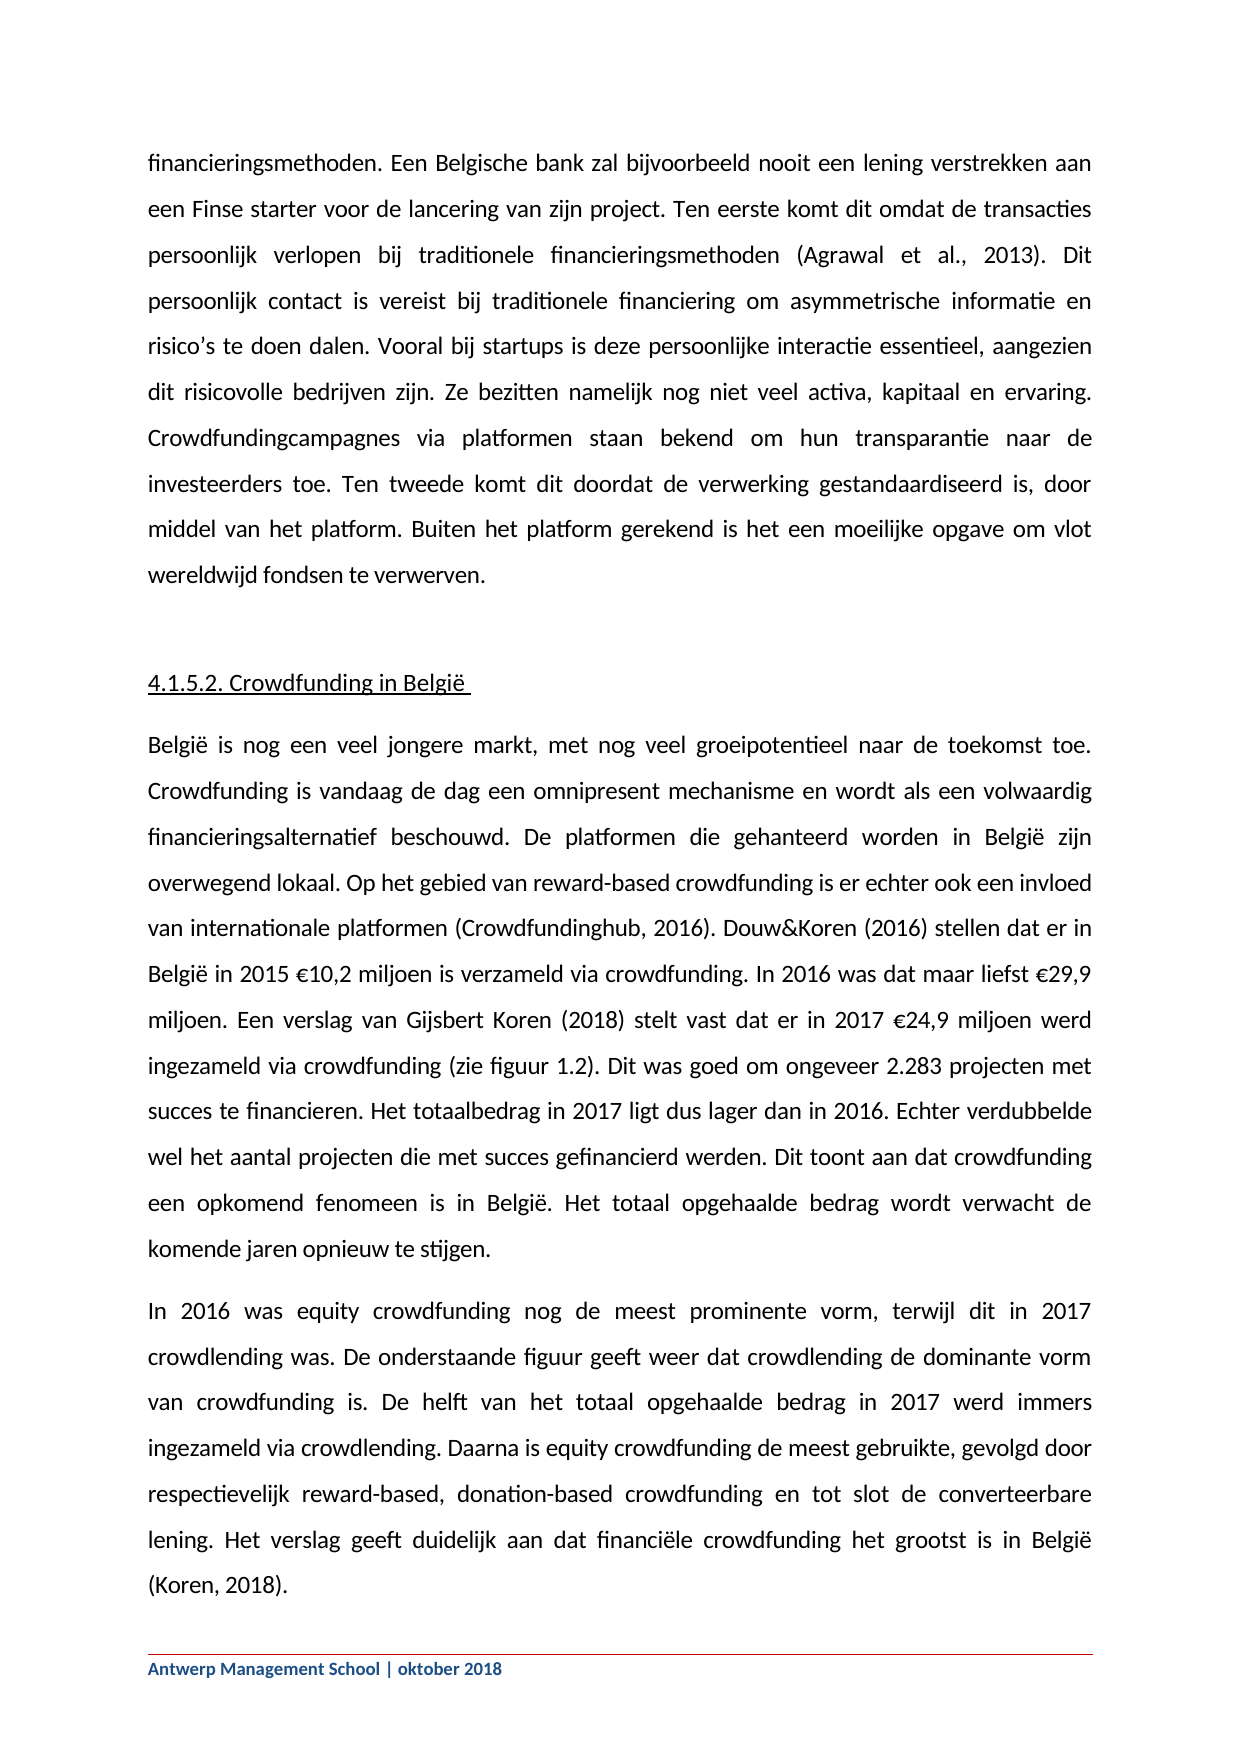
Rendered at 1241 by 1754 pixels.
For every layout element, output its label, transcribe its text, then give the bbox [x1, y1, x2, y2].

text België is nog een veel jongere markt, met nog veel groeipotentieel naar de toekomst toe. Crowdfunding is vandaag de dag een omnipresent mechanisme en wordt als een volwaardig financieringsalternatief beschouwd. De platformen die gehanteerd worden in België zijn overwegend lokaal. Op het gebied van reward-based crowdfunding is er echter ook een invloed van internationale platformen (Crowdfundinghub, 2016). Douw&Koren (2016) stellen dat er in België in 2015 €10,2 miljoen is verzameld via crowdfunding. In 2016 was dat maar liefst €29,9 miljoen. Een verslag van Gijsbert Koren (2018) stelt vast dat er in 2017 €24,9 miljoen werd ingezameld via crowdfunding (zie figuur 1.2). Dit was goed om ongeveer 2.283 projecten met succes te financieren. Het totaalbedrag in 2017 ligt dus lager dan in 2016. Echter verdubbelde wel het aantal projecten die met succes gefinancierd werden. Dit toont aan dat crowdfunding een opkomend fenomeen is in België. Het totaal opgehaalde bedrag wordt verwacht de komende jaren opnieuw te stijgen. [148, 730, 1093, 1263]
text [148, 148, 1093, 590]
text 4.1.5.2. Crowdfunding in België [148, 667, 1093, 698]
text In 2016 was equity crowdfunding nog de meest prominente vorm, terwijl dit in 2017 crowdlending was. De onderstaande figuur geeft weer dat crowdlending de dominante vorm van crowdfunding is. De helft van het totaal opgehaalde bedrag in 2017 werd immers ingezameld via crowdlending. Daarna is equity crowdfunding de meest gebruikte, gevolgd door respectievelijk reward-based, donation-based crowdfunding en tot slot de converteerbare lening. Het verslag geeft duidelijk aan dat financiële crowdfunding het grootst is in België (Koren, 2018). [148, 1295, 1093, 1600]
